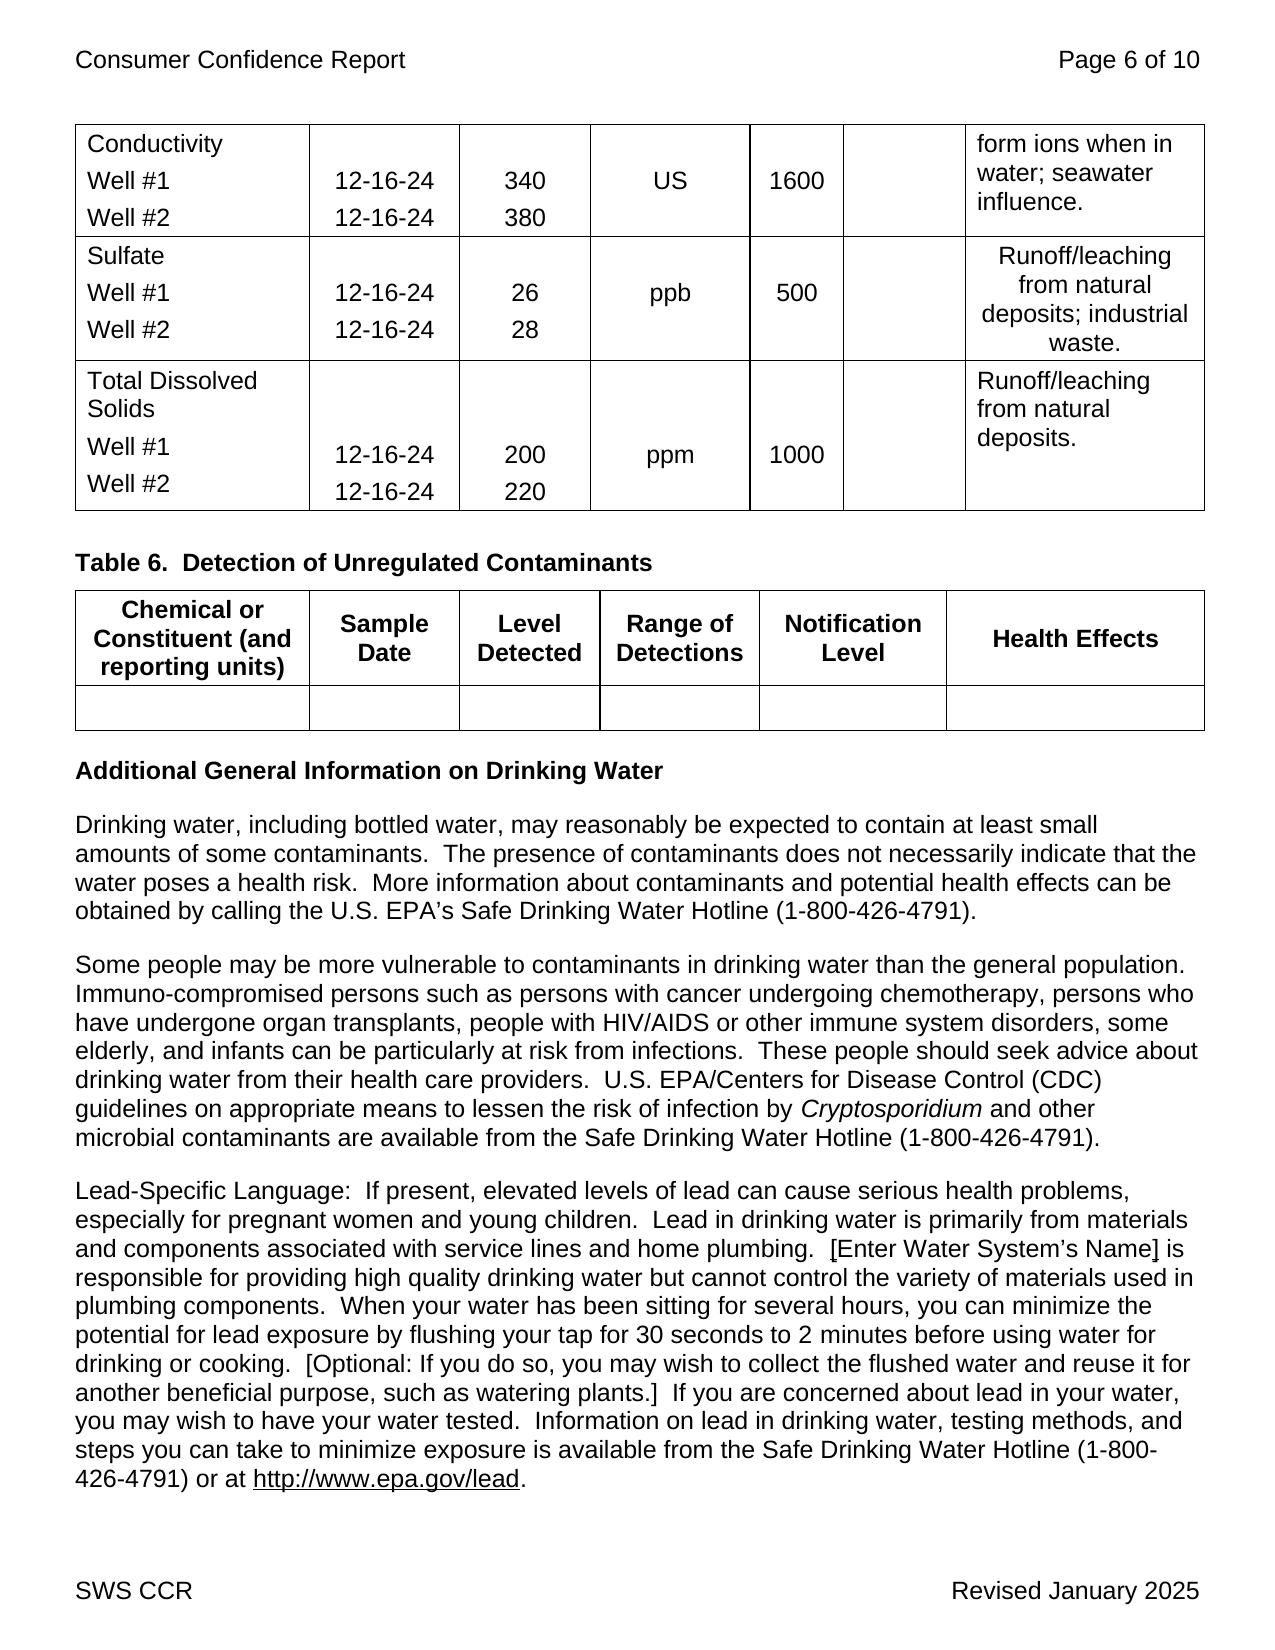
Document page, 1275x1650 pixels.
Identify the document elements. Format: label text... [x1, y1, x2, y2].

table_cell 12-16-24 12-16-24 [310, 361, 459, 510]
table_cell Total Dissolved Solids Well #1 Well #2 [76, 361, 309, 510]
text Drinking water, including bottled water, may reasonably be expected to contain at least small amounts of some contaminants. The presence of contaminants does not necessarily indicate that the water poses a health risk. More information about contaminants and potential health effects can be obtained by calling the U.S. EPA’s Safe Drinking Water Hotline (1-800-426-4791). [75, 810, 1200, 925]
table_cell 500 [751, 237, 843, 360]
table_cell ppb [591, 237, 749, 360]
table_header Chemical or Constituent (and reporting units) [76, 591, 309, 685]
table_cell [966, 125, 1204, 236]
text Some people may be more vulnerable to contaminants in drinking water than the general population. Immuno-compromised persons such as persons with cancer undergoing chemotherapy, persons who have undergone organ transplants, people with HIV/AIDS or other immune system disorders, some elderly, and infants can be particularly at risk from infections. These people should seek advice about drinking water from their health care providers. U.S. EPA/Centers for Disease Control (CDC) guidelines on appropriate means to lessen the risk of infection by Cryptosporidium and other microbial contaminants are available from the Safe Drinking Water Hotline (1-800-426-4791). [75, 950, 1200, 1151]
table_cell [947, 686, 1204, 730]
table_cell Sulfate Well #1 Well #2 [76, 237, 309, 360]
subtitle Additional General Information on Drinking Water [75, 756, 1200, 785]
table_header Sample Date [310, 591, 459, 685]
table_cell US [591, 125, 749, 236]
table_cell [601, 686, 759, 730]
table_cell ppm [591, 361, 749, 510]
table_cell [844, 361, 965, 510]
table_cell Runoff/leaching from natural deposits. [966, 361, 1204, 510]
table_cell [460, 686, 599, 730]
text Lead-Specific Language: If present, elevated levels of lead can cause serious health problems, especially for pregnant women and young children. Lead in drinking water is primarily from materials and components associated with service lines and home plumbing. [Enter Water System’s Name] is responsible for providing high quality drinking water but cannot control the variety of materials used in plumbing components. When your water has been sitting for several hours, you can minimize the potential for lead exposure by flushing your tap for 30 seconds to 2 minutes before using water for drinking or cooking. [Optional: If you do so, you may wish to collect the flushed water and reuse it for another beneficial purpose, such as watering plants.] If you are concerned about lead in your water, you may wish to have your water tested. Information on lead in drinking water, testing methods, and steps you can take to minimize exposure is available from the Safe Drinking Water Hotline (1-800-426-4791) or at http://www.epa.gov/lead. [75, 1176, 1200, 1492]
table_cell 1000 [751, 361, 843, 510]
table_cell [310, 686, 459, 730]
table_cell Runoff/leaching from natural deposits; industrial waste. [966, 237, 1204, 360]
table_cell [760, 686, 946, 730]
table_header Level Detected [460, 591, 599, 685]
table_cell 12-16-24 12-16-24 [310, 237, 459, 360]
table_cell 12-16-24 12-16-24 [310, 125, 459, 236]
table_header Health Effects [947, 591, 1204, 685]
table_cell [844, 125, 965, 236]
table_header Notification Level [760, 591, 946, 685]
table_cell [76, 686, 309, 730]
table_header Range of Detections [601, 591, 759, 685]
table_cell 340 380 [460, 125, 590, 236]
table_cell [76, 125, 309, 236]
table_cell [844, 237, 965, 360]
table_cell 26 28 [460, 237, 590, 360]
table_cell 200 220 [460, 361, 590, 510]
table_cell 1600 [751, 125, 843, 236]
